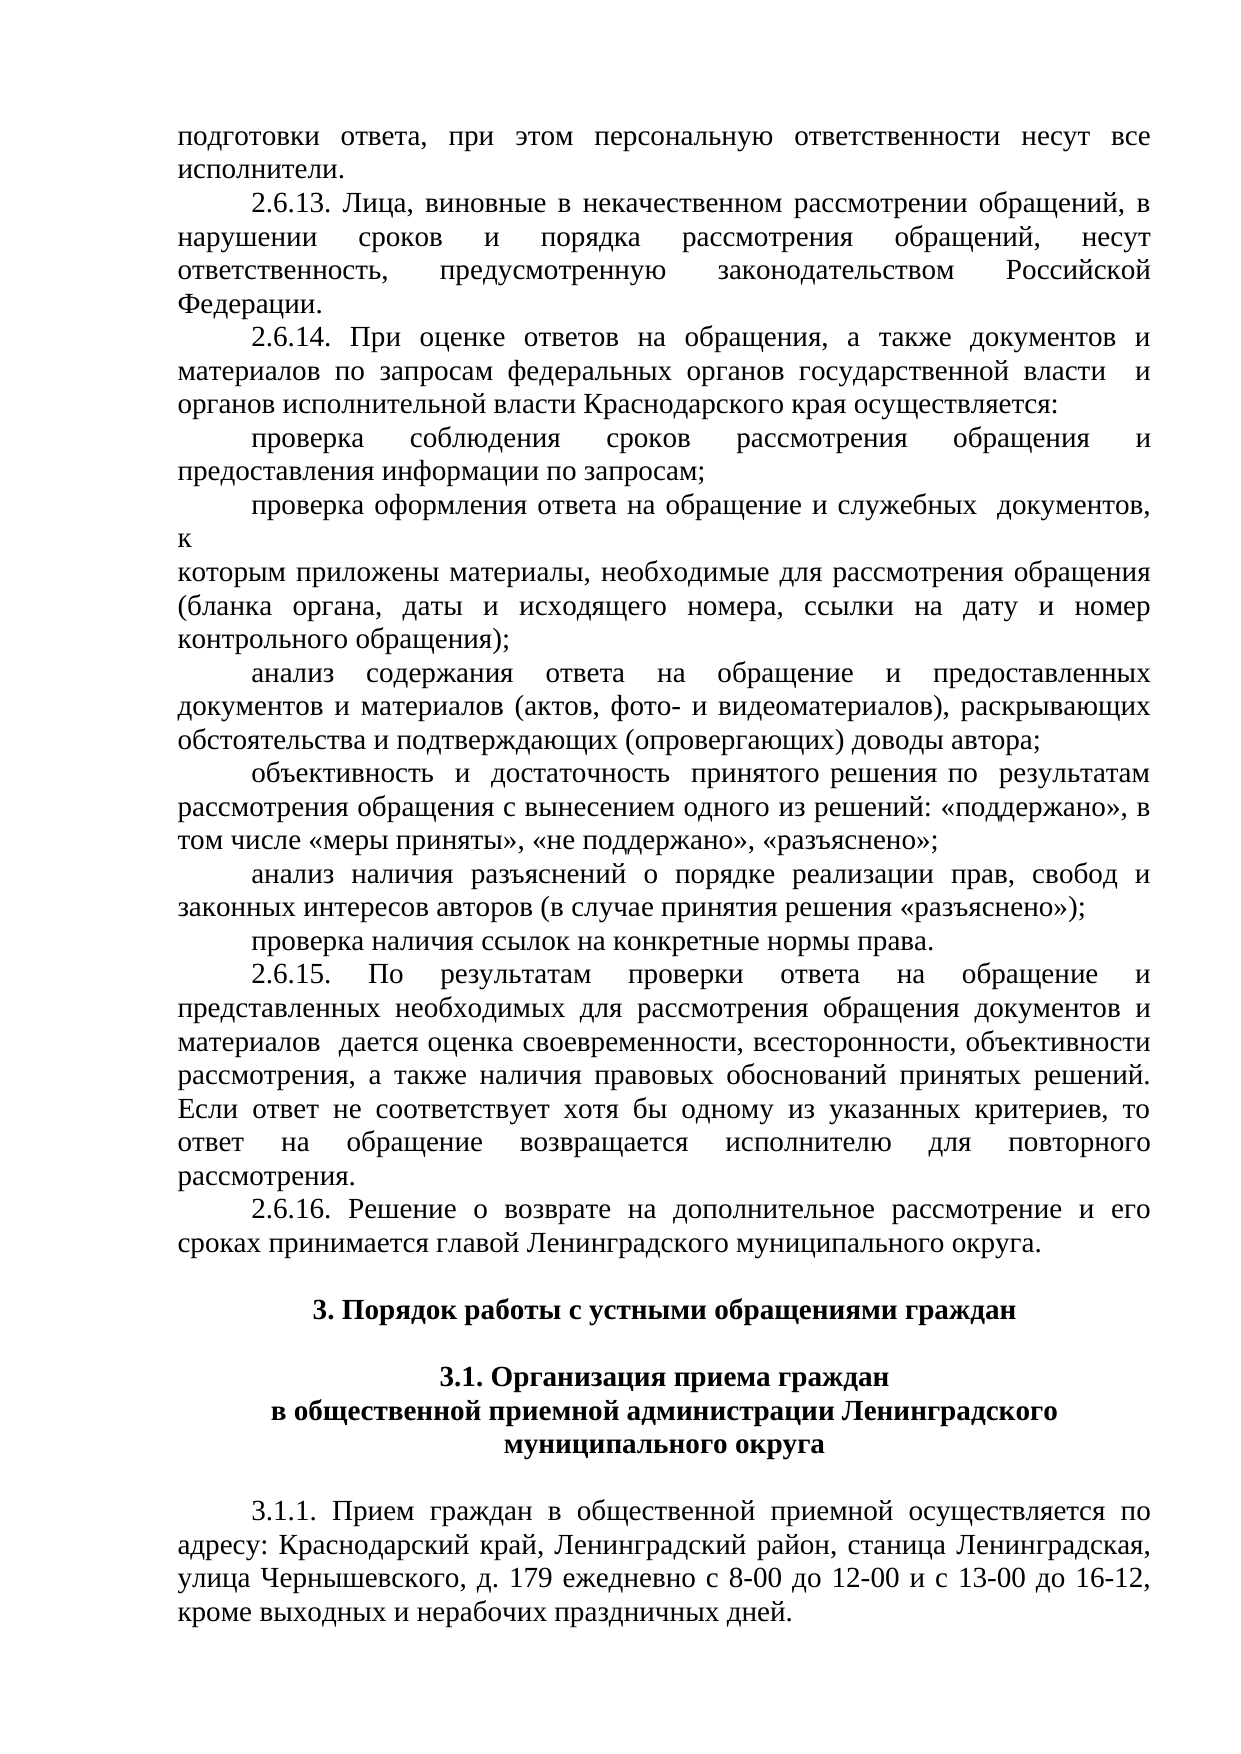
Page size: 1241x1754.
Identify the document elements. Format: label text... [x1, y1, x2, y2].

text 2.6.13. Лица, виновные в некачественном рассмотрении обращений, в нарушении сроков и порядка рассмотрения обращений, несут ответственность, предусмотренную законодательством Российской Федерации. [177, 185, 1152, 319]
text которым приложены материалы, необходимые для рассмотрения обращения (бланка органа, даты и исходящего номера, ссылки на дату и номер контрольного обращения); [177, 554, 1152, 655]
text проверка наличия ссылок на конкретные нормы права. [177, 923, 1152, 957]
text 3. Порядок работы с устными обращениями граждан [177, 1292, 1152, 1326]
text 2.6.16. Решение о возврате на дополнительное рассмотрение и его сроках принимается главой Ленинградского муниципального округа. [177, 1191, 1152, 1258]
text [177, 118, 1152, 185]
text 3.1.1. Прием граждан в общественной приемной осуществляется по адресу: Краснодарский край, Ленинградский район, станица Ленинградская, улица Чернышевского, д. 179 ежедневно с 8-00 до 12-00 и с 13-00 до 16-12, кроме выходных и нерабочих праздничных дней. [177, 1493, 1152, 1627]
text 2.6.14. При оценке ответов на обращения, а также документов и материалов по запросам федеральных органов государственной власти и органов исполнительной власти Краснодарского края осуществляется: [177, 319, 1152, 420]
text 2.6.15. По результатам проверки ответа на обращение и представленных необходимых для рассмотрения обращения документов и материалов дается оценка своевременности, всесторонности, объективности рассмотрения, а также наличия правовых обоснований принятых решений. Если ответ не соответствует хотя бы одному из указанных критериев, то ответ на обращение возвращается исполнителю для повторного рассмотрения. [177, 957, 1152, 1191]
text анализ содержания ответа на обращение и предоставленных документов и материалов (актов, фото- и видеоматериалов), раскрывающих обстоятельства и подтверждающих (опровергающих) доводы автора; [177, 655, 1152, 755]
text объективность и достаточность принятого решения по результатам рассмотрения обращения с вынесением одного из решений: «поддержано», в том числе «меры приняты», «не поддержано», «разъяснено»; [177, 755, 1152, 856]
text проверка соблюдения сроков рассмотрения обращения и предоставления информации по запросам; [177, 420, 1152, 487]
text проверка оформления ответа на обращение и служебных документов, к [177, 487, 1152, 554]
text 3.1. Организация приема граждан [177, 1359, 1152, 1393]
text в общественной приемной администрации Ленинградского муниципального округа [177, 1393, 1152, 1460]
text анализ наличия разъяснений о порядке реализации прав, свобод и законных интересов авторов (в случае принятия решения «разъяснено»); [177, 856, 1152, 923]
